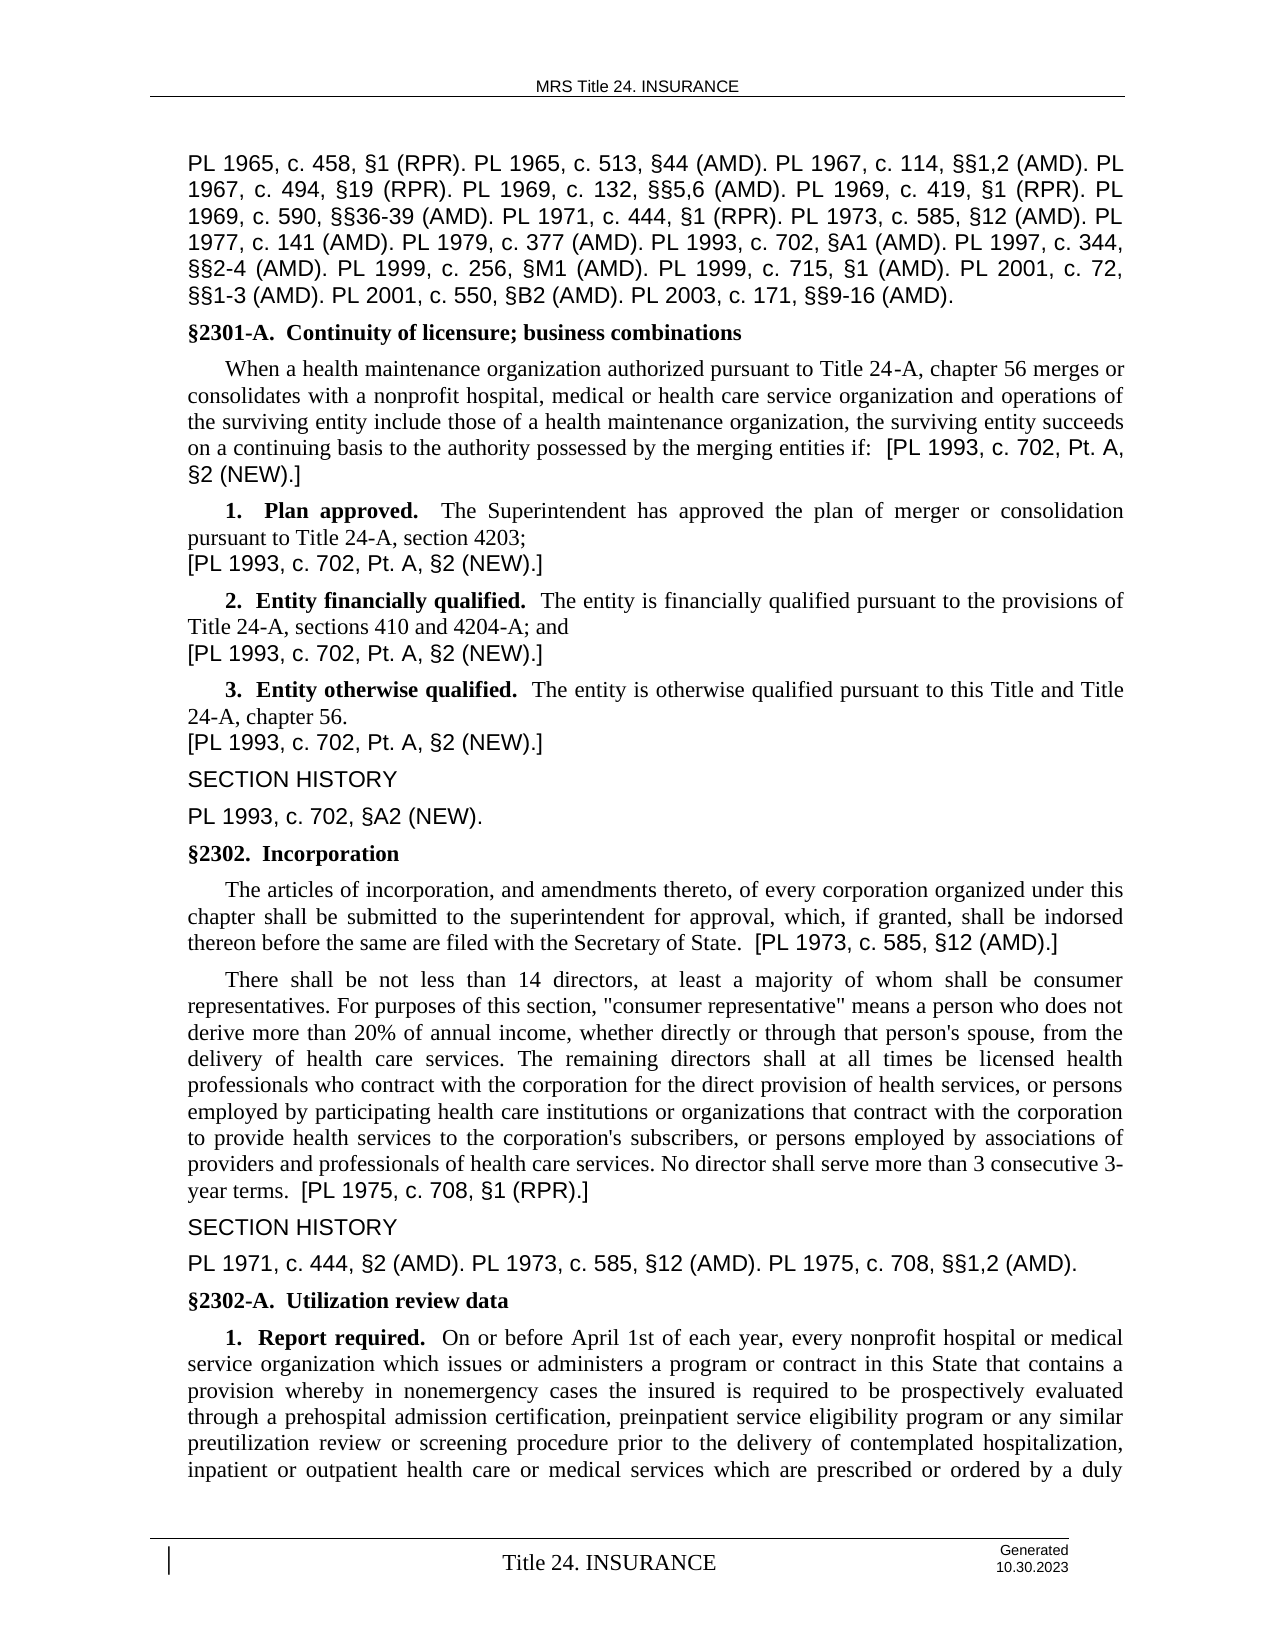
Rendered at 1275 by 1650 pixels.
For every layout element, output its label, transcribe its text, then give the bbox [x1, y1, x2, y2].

text [PL 1993, c. 702, Pt. A, §2 (NEW).] [187, 550, 1125, 577]
text When a health maintenance organization authorized pursuant to Title 24‑A, chapter 56 merges or consolidates with a nonprofit hospital, medical or health care service organization and operations of the surviving entity include those of a health maintenance organization, the surviving entity succeeds on a continuing basis to the authority possessed by the merging entities if: [PL 1993, c. 702, Pt. A, §2 (NEW).] [187, 355, 1125, 487]
text §2302. Incorporation [187, 839, 1125, 866]
text PL 1993, c. 702, §A2 (NEW). [187, 803, 1125, 829]
text PL 1965, c. 458, §1 (RPR). PL 1965, c. 513, §44 (AMD). PL 1967, c. 114, §§1,2 (AMD). PL 1967, c. 494, §19 (RPR). PL 1969, c. 132, §§5,6 (AMD). PL 1969, c. 419, §1 (RPR). PL 1969, c. 590, §§36-39 (AMD). PL 1971, c. 444, §1 (RPR). PL 1973, c. 585, §12 (AMD). PL 1977, c. 141 (AMD). PL 1979, c. 377 (AMD). PL 1993, c. 702, §A1 (AMD). PL 1997, c. 344, §§2-4 (AMD). PL 1999, c. 256, §M1 (AMD). PL 1999, c. 715, §1 (AMD). PL 2001, c. 72, §§1-3 (AMD). PL 2001, c. 550, §B2 (AMD). PL 2003, c. 171, §§9-16 (AMD). [187, 150, 1125, 308]
text 3. Entity otherwise qualified. The entity is otherwise qualified pursuant to this Title and Title 24‑A, chapter 56. [187, 677, 1125, 729]
text The articles of incorporation, and amendments thereto, of every corporation organized under this chapter shall be submitted to the superintendent for approval, which, if granted, shall be indorsed thereon before the same are filed with the Secretary of State. [PL 1973, c. 585, §12 (AMD).] [187, 876, 1125, 956]
text 1. Plan approved. The Superintendent has approved the plan of merger or consolidation pursuant to Title 24‑A, section 4203; [187, 498, 1125, 550]
text There shall be not less than 14 directors, at least a majority of whom shall be consumer representatives. For purposes of this section, "consumer representative" means a person who does not derive more than 20% of annual income, whether directly or through that person's spouse, from the delivery of health care services. The remaining directors shall at all times be licensed health professionals who contract with the corporation for the direct provision of health services, or persons employed by participating health care institutions or organizations that contract with the corporation to provide health services to the corporation's subscribers, or persons employed by associations of providers and professionals of health care services. No director shall serve more than 3 consecutive 3-year terms. [PL 1975, c. 708, §1 (RPR).] [187, 966, 1125, 1203]
text PL 1971, c. 444, §2 (AMD). PL 1973, c. 585, §12 (AMD). PL 1975, c. 708, §§1,2 (AMD). [187, 1250, 1125, 1277]
text [PL 1993, c. 702, Pt. A, §2 (NEW).] [187, 640, 1125, 666]
text §2301-A. Continuity of licensure; business combinations [187, 318, 1125, 345]
text SECTION HISTORY [187, 1214, 1125, 1240]
text [PL 1993, c. 702, Pt. A, §2 (NEW).] [187, 729, 1125, 756]
text §2302-A. Utilization review data [187, 1287, 1125, 1313]
text SECTION HISTORY [187, 766, 1125, 792]
text 2. Entity financially qualified. The entity is financially qualified pursuant to the provisions of Title 24‑A, sections 410 and 4204‑A; and [187, 587, 1125, 640]
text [187, 1324, 1125, 1482]
